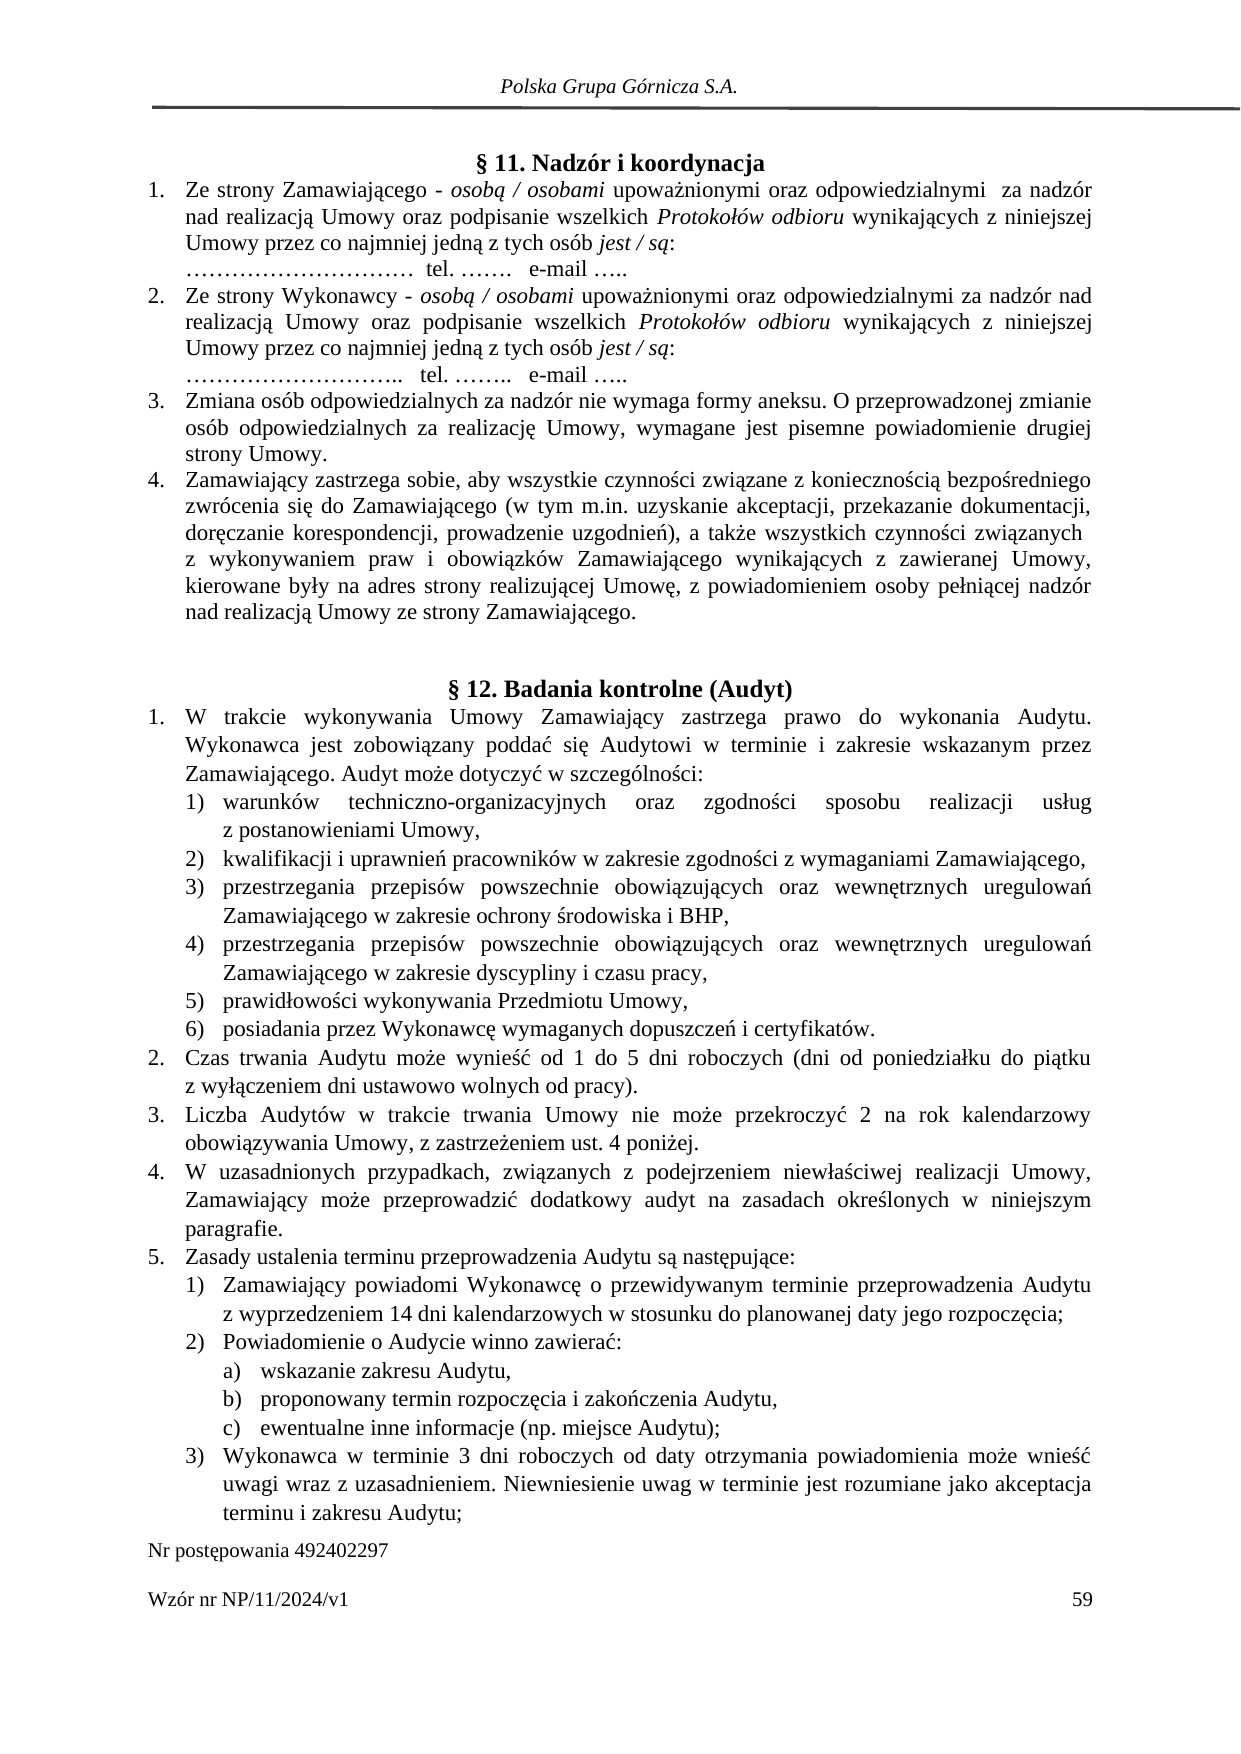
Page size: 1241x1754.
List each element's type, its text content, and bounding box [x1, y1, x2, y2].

list posiadania przez Wykonawcę wymaganych dopuszczeń i certyfikatów. [185, 1016, 1093, 1042]
text ………………………… tel. ……. e-mail ….. [185, 255, 1093, 282]
list przestrzegania przepisów powszechnie obowiązujących oraz wewnętrznych uregulowań Zamawiającego w zakresie ochrony środowiska i BHP, [185, 873, 1093, 928]
list Zamawiający powiadomi Wykonawcę o przewidywanym terminie przeprowadzenia Audytu z wyprzedzeniem 14 dni kalendarzowych w stosunku do planowanej daty jego rozpoczęcia; [185, 1271, 1093, 1326]
list Liczba Audytów w trakcie trwania Umowy nie może przekroczyć 2 na rok kalendarzowy obowiązywania Umowy, z zastrzeżeniem ust. 4 poniżej. [148, 1101, 1093, 1156]
subtitle § 11. Nadzór i koordynacja [148, 148, 1093, 176]
list Ze strony Wykonawcy - osobą / osobami upoważnionymi oraz odpowiedzialnymi za nadzór nad realizacją Umowy oraz podpisanie wszelkich Protokołów odbioru wynikających z niniejszej Umowy przez co najmniej jedną z tych osób jest / są: [148, 282, 1093, 361]
list ewentualne inne informacje (np. miejsce Audytu); [223, 1414, 1093, 1440]
list Zmiana osób odpowiedzialnych za nadzór nie wymaga formy aneksu. O przeprowadzonej zmianie osób odpowiedzialnych za realizację Umowy, wymagane jest pisemne powiadomienie drugiej strony Umowy. [148, 387, 1093, 466]
list prawidłowości wykonywania Przedmiotu Umowy, [185, 987, 1093, 1013]
list wskazanie zakresu Audytu, [223, 1357, 1093, 1383]
subtitle § 12. Badania kontrolne (Audyt) [148, 674, 1093, 703]
list W uzasadnionych przypadkach, związanych z podejrzeniem niewłaściwej realizacji Umowy, Zamawiający może przeprowadzić dodatkowy audyt na zasadach określonych w niniejszym paragrafie. [148, 1158, 1093, 1241]
list kwalifikacji i uprawnień pracowników w zakresie zgodności z wymaganiami Zamawiającego, [185, 845, 1093, 871]
list Wykonawca w terminie 3 dni roboczych od daty otrzymania powiadomienia może wnieść uwagi wraz z uzasadnieniem. Niewniesienie uwag w terminie jest rozumiane jako akceptacja terminu i zakresu Audytu; [185, 1442, 1093, 1525]
list Czas trwania Audytu może wynieść od 1 do 5 dni roboczych (dni od poniedziałku do piątku z wyłączeniem dni ustawowo wolnych od pracy). [148, 1044, 1093, 1099]
list W trakcie wykonywania Umowy Zamawiający zastrzega prawo do wykonania Audytu. Wykonawca jest zobowiązany poddać się Audytowi w terminie i zakresie wskazanym przez Zamawiającego. Audyt może dotyczyć w szczególności: [148, 703, 1093, 786]
list Powiadomienie o Audycie winno zawierać: [185, 1328, 1093, 1355]
list warunków techniczno-organizacyjnych oraz zgodności sposobu realizacji usług z postanowieniami Umowy, [185, 788, 1093, 843]
text ……………………….. tel. …….. e-mail ….. [185, 361, 1093, 387]
list Ze strony Zamawiającego - osobą / osobami upoważnionymi oraz odpowiedzialnymi za nadzór nad realizacją Umowy oraz podpisanie wszelkich Protokołów odbioru wynikających z niniejszej Umowy przez co najmniej jedną z tych osób jest / są: [148, 176, 1093, 255]
list przestrzegania przepisów powszechnie obowiązujących oraz wewnętrznych uregulowań Zamawiającego w zakresie dyscypliny i czasu pracy, [185, 930, 1093, 985]
list proponowany termin rozpoczęcia i zakończenia Audytu, [223, 1385, 1093, 1412]
list Zasady ustalenia terminu przeprowadzenia Audytu są następujące: [148, 1243, 1093, 1269]
list Zamawiający zastrzega sobie, aby wszystkie czynności związane z koniecznością bezpośredniego zwrócenia się do Zamawiającego (w tym m.in. uzyskanie akceptacji, przekazanie dokumentacji, doręczanie korespondencji, prowadzenie uzgodnień), a także wszystkich czynności związanych z wykonywaniem praw i obowiązków Zamawiającego wynikających z zawieranej Umowy, kierowane były na adres strony realizującej Umowę, z powiadomieniem osoby pełniącej nadzór nad realizacją Umowy ze strony Zamawiającego. [148, 466, 1093, 624]
